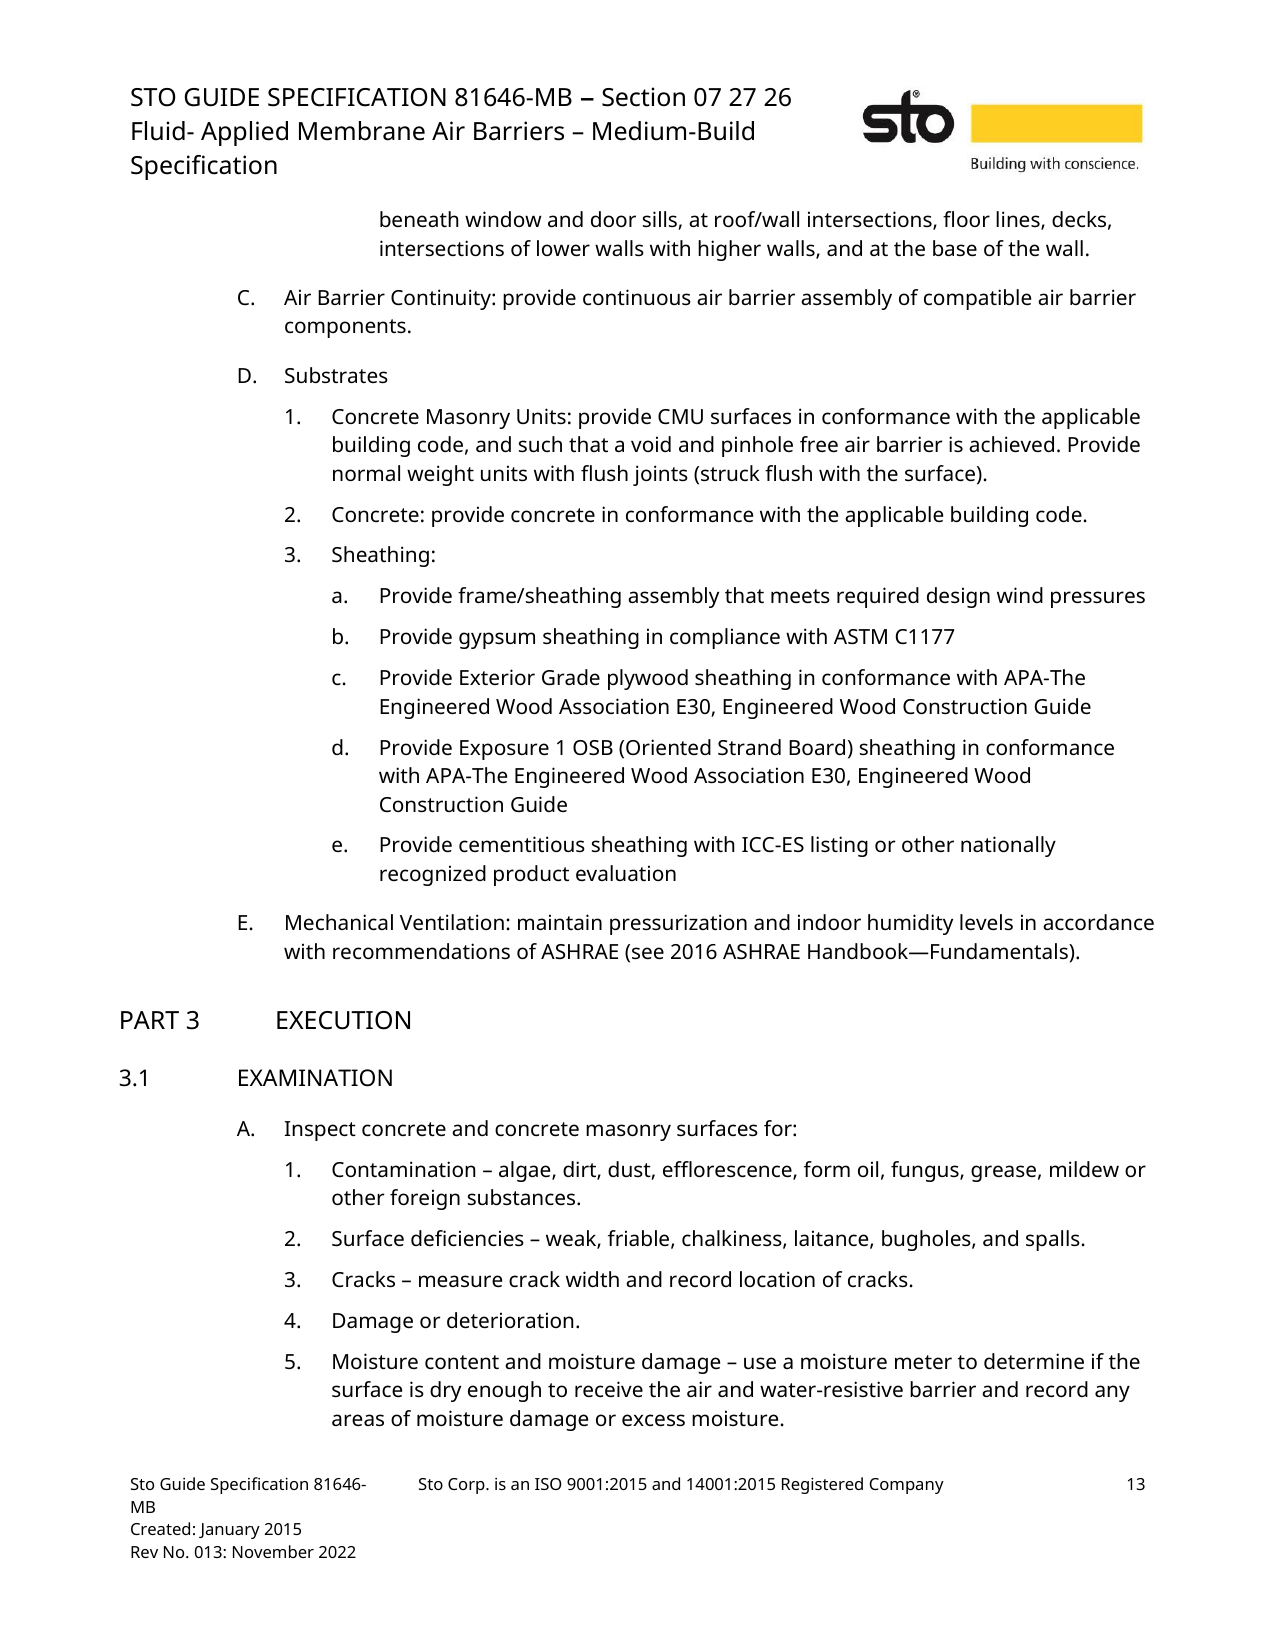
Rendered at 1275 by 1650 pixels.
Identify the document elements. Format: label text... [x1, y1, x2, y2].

subtitle Moisture content and moisture damage – use a moisture meter to determine if the surface is dry enough to receive the air and water-resistive barrier and record any areas of moisture damage or excess moisture. [284, 1347, 1156, 1432]
picture [859, 86, 1146, 175]
subtitle Sheathing: [284, 541, 1156, 569]
subtitle Concrete: provide concrete in conformance with the applicable building code. [284, 500, 1156, 528]
subtitle Damage or deterioration. [284, 1306, 1156, 1334]
subtitle Cracks – measure crack width and record location of cracks. [284, 1265, 1156, 1293]
subtitle Provide cementitious sheathing with ICC-ES listing or other nationally recognized product evaluation [331, 831, 1156, 887]
subtitle EXECUTION [118, 1003, 1156, 1037]
subtitle Substrates [237, 361, 1156, 389]
subtitle EXAMINATION [118, 1062, 1156, 1093]
subtitle Provide Exposure 1 OSB (Oriented Strand Board) sheathing in conformance with APA-The Engineered Wood Association E30, Engineered Wood Construction Guide [331, 733, 1156, 818]
subtitle Inspect concrete and concrete masonry surfaces for: [237, 1114, 1156, 1142]
subtitle Provide Exterior Grade plywood sheathing in conformance with APA-The Engineered Wood Association E30, Engineered Wood Construction Guide [331, 663, 1156, 720]
subtitle Concrete Masonry Units: provide CMU surfaces in conformance with the applicable building code, and such that a void and pinhole free air barrier is achieved. Provide normal weight units with flush joints (struck flush with the surface). [284, 402, 1156, 487]
subtitle Contamination – algae, dirt, dust, efflorescence, form oil, fungus, grease, mildew or other foreign substances. [284, 1155, 1156, 1212]
subtitle Surface deficiencies – weak, friable, chalkiness, laitance, bugholes, and spalls. [284, 1224, 1156, 1253]
subtitle Air Barrier Continuity: provide continuous air barrier assembly of compatible air barrier components. [237, 283, 1156, 340]
subtitle Provide gypsum sheathing in compliance with ASTM C1177 [331, 622, 1156, 651]
subtitle Mechanical Ventilation: maintain pressurization and indoor humidity levels in accordance with recommendations of ASHRAE (see 2016 ASHRAE Handbook—Fundamentals). [237, 908, 1156, 965]
subtitle Provide frame/sheathing assembly that meets required design wind pressures [331, 582, 1156, 610]
